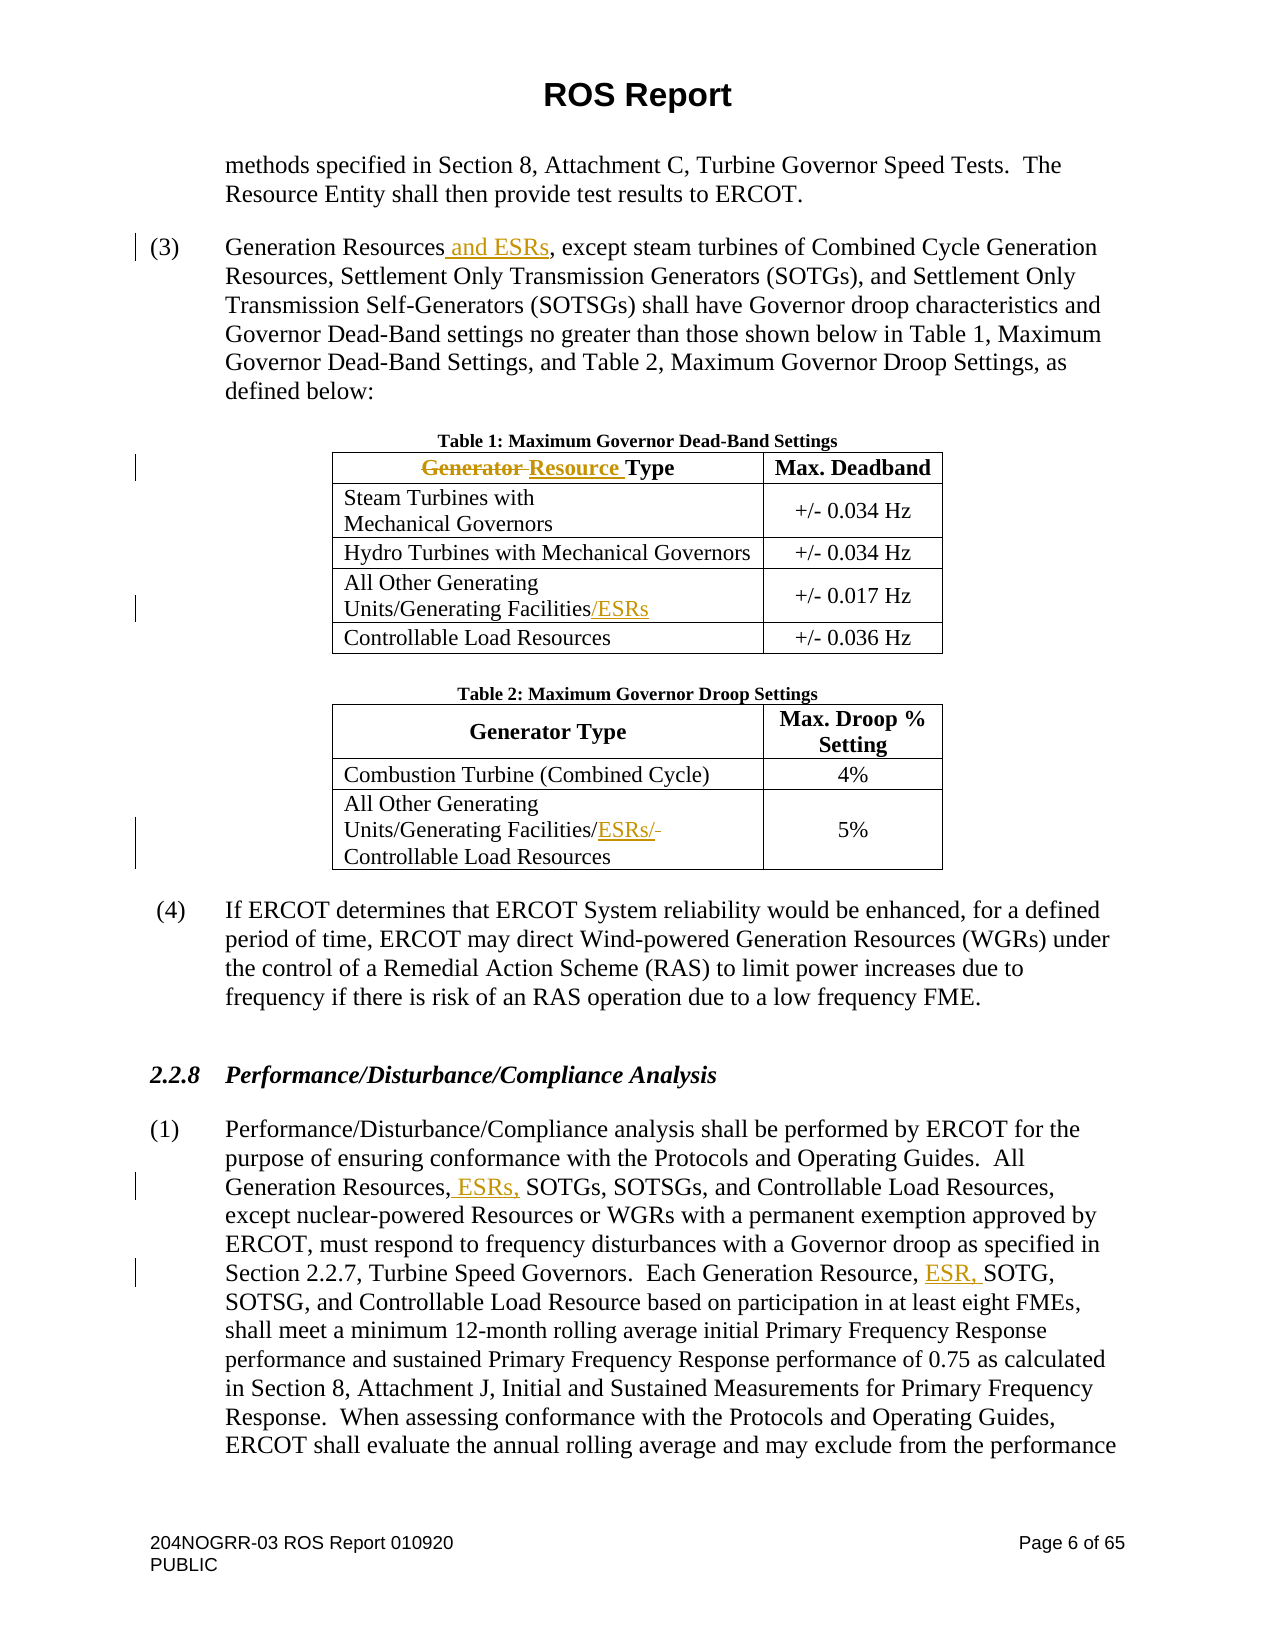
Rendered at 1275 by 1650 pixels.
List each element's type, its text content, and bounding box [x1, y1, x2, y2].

text 2.2.8 Performance/Disturbance/Compliance Analysis [150, 1060, 1125, 1089]
table_header Type [333, 453, 763, 483]
table_cell 4% [764, 759, 942, 789]
table_cell Combustion Turbine (Combined Cycle) [333, 759, 763, 789]
table_cell +/- 0.036 Hz [764, 623, 942, 653]
table_cell Hydro Turbines with Mechanical Governors [333, 538, 763, 568]
table_cell 5% [764, 790, 942, 869]
text (3) Generation Resources, except steam turbines of Combined Cycle Generation Resources, Settlement Only Transmission Generators (SOTGs), and Settlement Only Transmission Self-Generators (SOTSGs) shall have Governor droop characteristics and Governor Dead-Band settings no greater than those shown below in Table 1, Maximum Governor Dead-Band Settings, and Table 2, Maximum Governor Droop Settings, as defined below: [150, 232, 1125, 405]
table_cell +/- 0.034 Hz [764, 538, 942, 568]
table_cell +/- 0.034 Hz [764, 484, 942, 537]
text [150, 150, 1125, 207]
table_cell All Other Generating Units/Generating Facilities [333, 569, 763, 622]
table_cell Steam Turbines with Mechanical Governors [333, 484, 763, 537]
table_header Max. Deadband [764, 453, 942, 483]
text (4) If ERCOT determines that ERCOT System reliability would be enhanced, for a defined period of time, ERCOT may direct Wind-powered Generation Resources (WGRs) under the control of a Remedial Action Scheme (RAS) to limit power increases due to frequency if there is risk of an RAS operation due to a low frequency FME. [150, 895, 1125, 1010]
text Table 1: Maximum Governor Dead-Band Settings [150, 430, 1125, 452]
text Table 2: Maximum Governor Droop Settings [150, 683, 1125, 704]
table_cell All Other Generating Units/Generating Facilities/Controllable Load Resources [333, 790, 763, 869]
table_cell Controllable Load Resources [333, 623, 763, 653]
table_header Generator Type [333, 705, 763, 758]
table_header Max. Droop % Setting [764, 705, 942, 758]
table_cell +/- 0.017 Hz [764, 569, 942, 622]
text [150, 1114, 1125, 1459]
